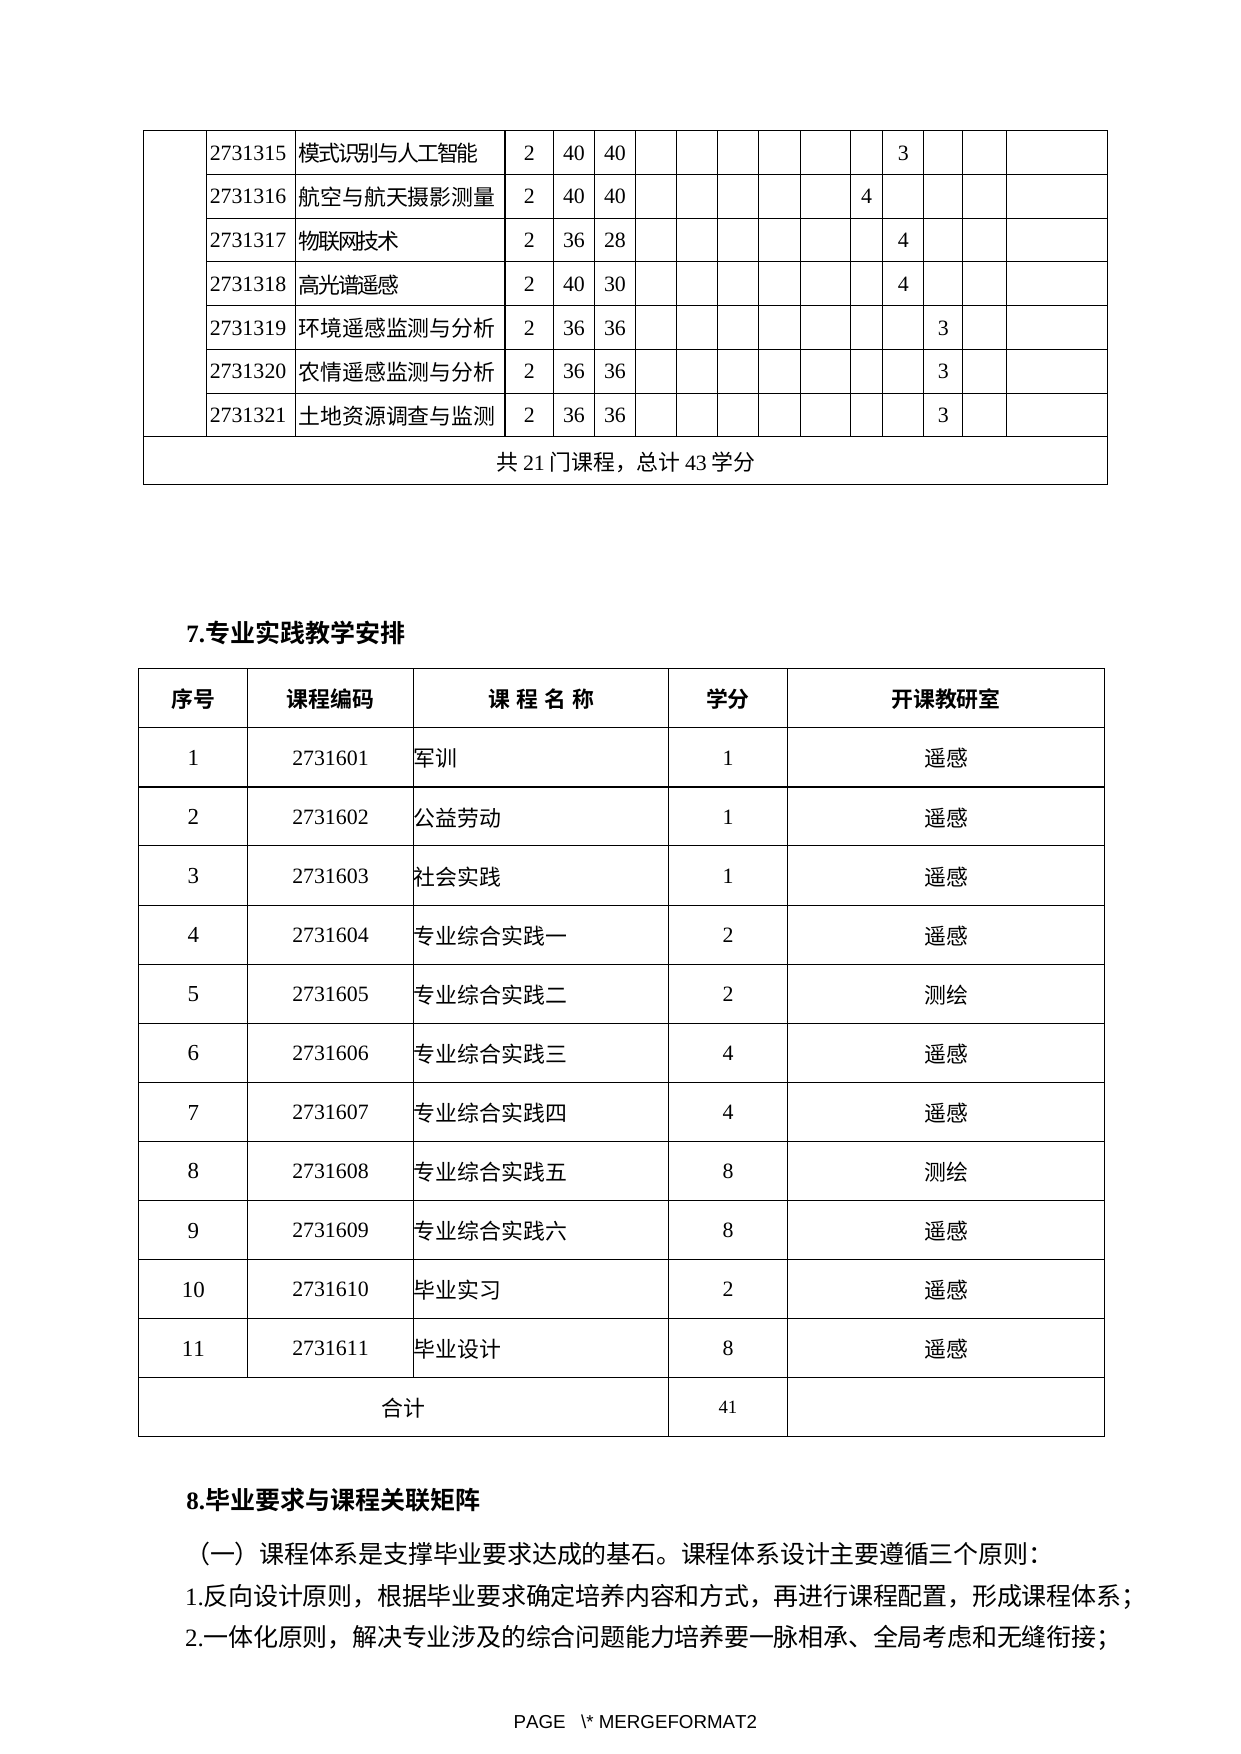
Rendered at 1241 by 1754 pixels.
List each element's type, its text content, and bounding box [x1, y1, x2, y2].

table_cell 7 [139, 1083, 247, 1141]
table_cell 36 [554, 350, 594, 392]
table_cell [801, 394, 850, 436]
table_cell 40 [595, 175, 635, 217]
table_cell 2731606 [248, 1024, 413, 1082]
table_cell [801, 175, 850, 217]
table_cell 4 [883, 262, 923, 305]
table_cell 2731601 [248, 728, 413, 786]
table_cell 2731608 [248, 1142, 413, 1200]
table_cell 军训 [414, 728, 668, 786]
table_cell 9 [139, 1201, 247, 1259]
table_cell [1007, 219, 1107, 261]
table_cell [677, 350, 717, 392]
table_cell [1007, 262, 1107, 305]
table_cell 4 [851, 175, 882, 217]
table_cell [851, 131, 882, 174]
table_cell 1 [669, 846, 787, 904]
table_cell 航空与航天摄影测量 [296, 175, 504, 217]
table_header 开课教研室 [788, 669, 1104, 727]
table_cell 8 [139, 1142, 247, 1200]
table_cell 2731316 [207, 175, 295, 217]
table_cell 3 [883, 131, 923, 174]
table_cell 2 [506, 131, 553, 174]
table_cell [924, 219, 962, 261]
table_cell 3 [924, 306, 962, 349]
table_cell 2 [669, 1260, 787, 1318]
table_cell 2 [506, 306, 553, 349]
table_cell 11 [139, 1319, 247, 1377]
table_cell 8 [669, 1319, 787, 1377]
table_cell 专业综合实践五 [414, 1142, 668, 1200]
table_cell [1007, 350, 1107, 392]
table_cell [883, 175, 923, 217]
table_cell 合计 [139, 1378, 668, 1436]
table_cell [963, 306, 1006, 349]
table_cell [963, 394, 1006, 436]
table_cell [677, 131, 717, 174]
table_cell [677, 394, 717, 436]
table_cell [636, 306, 676, 349]
table_cell [924, 131, 962, 174]
table_cell 36 [554, 306, 594, 349]
table_cell 2731321 [207, 394, 295, 436]
table_cell 4 [883, 219, 923, 261]
table_header 课 程 名 称 [414, 669, 668, 727]
table_cell 2 [506, 394, 553, 436]
table_cell [801, 306, 850, 349]
table_cell 40 [554, 175, 594, 217]
table_cell 2731603 [248, 846, 413, 904]
table_cell 公益劳动 [414, 788, 668, 845]
table_cell 毕业设计 [414, 1319, 668, 1377]
table_cell 社会实践 [414, 846, 668, 904]
table_cell [759, 175, 800, 217]
table_cell [759, 131, 800, 174]
table_cell [677, 306, 717, 349]
table_cell 40 [595, 131, 635, 174]
table_cell [851, 394, 882, 436]
table_cell [759, 350, 800, 392]
table_cell 测绘 [788, 1142, 1104, 1200]
table_cell [801, 350, 850, 392]
table_cell [924, 175, 962, 217]
table_cell 6 [139, 1024, 247, 1082]
table_cell [1007, 394, 1107, 436]
table_cell [636, 175, 676, 217]
table_cell 2731317 [207, 219, 295, 261]
table_cell 10 [139, 1260, 247, 1318]
table_cell 4 [669, 1083, 787, 1141]
table_cell 专业综合实践一 [414, 906, 668, 963]
table_cell 3 [924, 350, 962, 392]
table_cell [801, 219, 850, 261]
table_cell [636, 131, 676, 174]
table_cell 遥感 [788, 1319, 1104, 1377]
table_cell 5 [139, 965, 247, 1023]
table_cell 遥感 [788, 1083, 1104, 1141]
table_cell 8 [669, 1201, 787, 1259]
table_cell 40 [554, 131, 594, 174]
table_cell [718, 394, 758, 436]
table_cell [883, 306, 923, 349]
table_cell [636, 262, 676, 305]
table_cell [851, 219, 882, 261]
table_cell 2731318 [207, 262, 295, 305]
table_cell 遥感 [788, 906, 1104, 963]
table_cell 2731320 [207, 350, 295, 392]
table_cell [677, 262, 717, 305]
table_cell 遥感 [788, 846, 1104, 904]
table_cell 2731319 [207, 306, 295, 349]
table_cell [963, 175, 1006, 217]
table_cell [718, 175, 758, 217]
table_cell 专业综合实践三 [414, 1024, 668, 1082]
text （一）课程体系是支撑毕业要求达成的基石。课程体系设计主要遵循三个原则： [136, 1534, 1134, 1571]
table_cell 1 [669, 788, 787, 845]
table_cell [718, 131, 758, 174]
table_cell 遥感 [788, 1201, 1104, 1259]
table_cell 遥感 [788, 788, 1104, 845]
table_cell 土地资源调查与监测 [296, 394, 504, 436]
text 8.毕业要求与课程关联矩阵 [136, 1480, 1134, 1516]
table_cell 专业综合实践四 [414, 1083, 668, 1141]
table_cell 共21门课程，总计43学分 [144, 437, 1107, 483]
table_cell 4 [669, 1024, 787, 1082]
table_cell 2731605 [248, 965, 413, 1023]
table_cell 28 [595, 219, 635, 261]
table_cell [851, 262, 882, 305]
table_header 课程编码 [248, 669, 413, 727]
table_cell 2 [506, 262, 553, 305]
table_cell 2731315 [207, 131, 295, 174]
table_cell 2731610 [248, 1260, 413, 1318]
table_cell 36 [595, 394, 635, 436]
table_cell [718, 262, 758, 305]
table_cell [759, 306, 800, 349]
table_cell 2 [506, 350, 553, 392]
table_cell 2731611 [248, 1319, 413, 1377]
table_cell 2731602 [248, 788, 413, 845]
table_cell 环境遥感监测与分析 [296, 306, 504, 349]
table_cell [677, 219, 717, 261]
table_cell 遥感 [788, 1024, 1104, 1082]
table_cell 41 [669, 1378, 787, 1436]
table_cell 36 [554, 219, 594, 261]
table_cell [924, 262, 962, 305]
table_cell 30 [595, 262, 635, 305]
table_cell 1 [139, 728, 247, 786]
table_cell [636, 219, 676, 261]
table_cell 36 [595, 306, 635, 349]
table_cell [718, 306, 758, 349]
table_cell [801, 262, 850, 305]
table_cell [759, 219, 800, 261]
table_cell [718, 219, 758, 261]
table_cell [883, 394, 923, 436]
table_cell [759, 262, 800, 305]
table_cell [1007, 131, 1107, 174]
table_cell [963, 262, 1006, 305]
table_cell [677, 175, 717, 217]
table_cell 模式识别与人工智能 [296, 131, 504, 174]
table_cell [718, 350, 758, 392]
table_cell 专业综合实践六 [414, 1201, 668, 1259]
table_cell 2 [669, 906, 787, 963]
table_cell 3 [924, 394, 962, 436]
table_cell 3 [139, 846, 247, 904]
table_cell 测绘 [788, 965, 1104, 1023]
table_cell 2 [669, 965, 787, 1023]
table_cell [851, 350, 882, 392]
text 1.反向设计原则，根据毕业要求确定培养内容和方式，再进行课程配置，形成课程体系； [136, 1576, 1134, 1612]
table_cell [788, 1378, 1104, 1436]
table_cell 物联网技术 [296, 219, 504, 261]
table_cell [759, 394, 800, 436]
table_cell 36 [554, 394, 594, 436]
table_cell 36 [595, 350, 635, 392]
table_cell 40 [554, 262, 594, 305]
table_cell [1007, 175, 1107, 217]
table_cell 2731609 [248, 1201, 413, 1259]
table_header 学分 [669, 669, 787, 727]
table_cell 2 [506, 219, 553, 261]
table_cell 农情遥感监测与分析 [296, 350, 504, 392]
table_cell 2 [139, 788, 247, 845]
table_cell 专业综合实践二 [414, 965, 668, 1023]
table_cell 1 [669, 728, 787, 786]
table_cell [963, 219, 1006, 261]
table_cell [801, 131, 850, 174]
table_cell 2731607 [248, 1083, 413, 1141]
table_cell 8 [669, 1142, 787, 1200]
table_cell [963, 350, 1006, 392]
table_cell 毕业实习 [414, 1260, 668, 1318]
table_cell 遥感 [788, 728, 1104, 786]
table_cell [636, 350, 676, 392]
table_cell 4 [139, 906, 247, 963]
table_cell [851, 306, 882, 349]
table_cell [883, 350, 923, 392]
table_cell 2 [506, 175, 553, 217]
table_cell [963, 131, 1006, 174]
text 2.一体化原则，解决专业涉及的综合问题能力培养要一脉相承、全局考虑和无缝衔接； [136, 1618, 1134, 1654]
table_header 序号 [139, 669, 247, 727]
table_cell 2731604 [248, 906, 413, 963]
table_cell 高光谱遥感 [296, 262, 504, 305]
table_cell 遥感 [788, 1260, 1104, 1318]
text 7.专业实践教学安排 [136, 614, 1134, 650]
table_cell [636, 394, 676, 436]
table_cell [1007, 306, 1107, 349]
